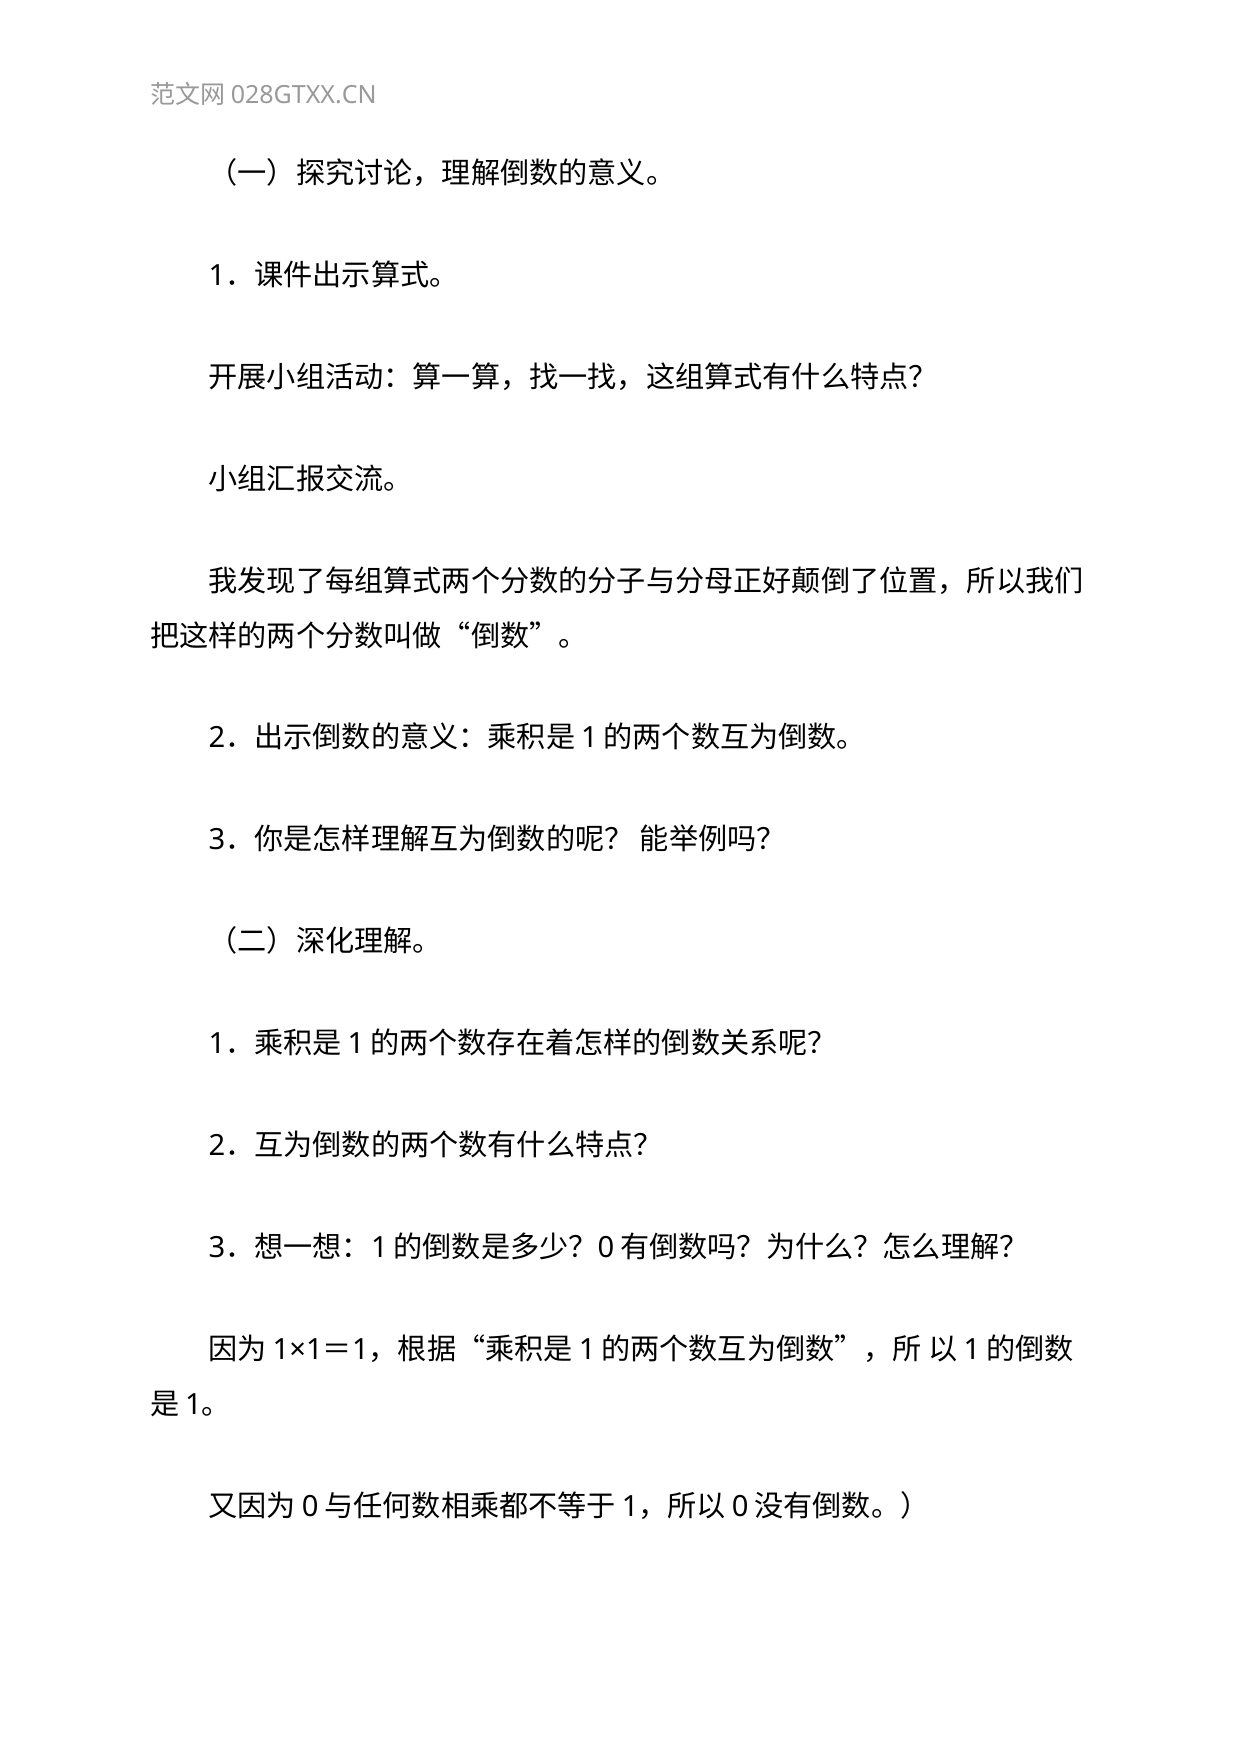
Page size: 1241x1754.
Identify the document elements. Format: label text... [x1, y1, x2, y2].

text 因为1×1＝1，根据“乘积是1的两个数互为倒数”，所 以1的倒数是1。 [150, 1326, 1090, 1423]
text 3．你是怎样理解互为倒数的呢？ 能举例吗？ [150, 816, 1090, 858]
text 1．乘积是1的两个数存在着怎样的倒数关系呢？ [150, 1020, 1090, 1062]
text 1．课件出示算式。 [150, 252, 1090, 294]
text 我发现了每组算式两个分数的分子与分母正好颠倒了位置，所以我们把这样的两个分数叫做“倒数”。 [150, 557, 1090, 654]
text 2．互为倒数的两个数有什么特点？ [150, 1122, 1090, 1164]
text 开展小组活动：算一算，找一找，这组算式有什么特点？ [150, 354, 1090, 396]
text 2．出示倒数的意义：乘积是1的两个数互为倒数。 [150, 714, 1090, 756]
text 3．想一想：1的倒数是多少？0有倒数吗？为什么？怎么理解？ [150, 1224, 1090, 1266]
text 又因为0与任何数相乘都不等于1，所以0没有倒数。） [150, 1483, 1090, 1525]
text （一）探究讨论，理解倒数的意义。 [150, 150, 1090, 192]
text 小组汇报交流。 [150, 456, 1090, 498]
text （二）深化理解。 [150, 918, 1090, 960]
